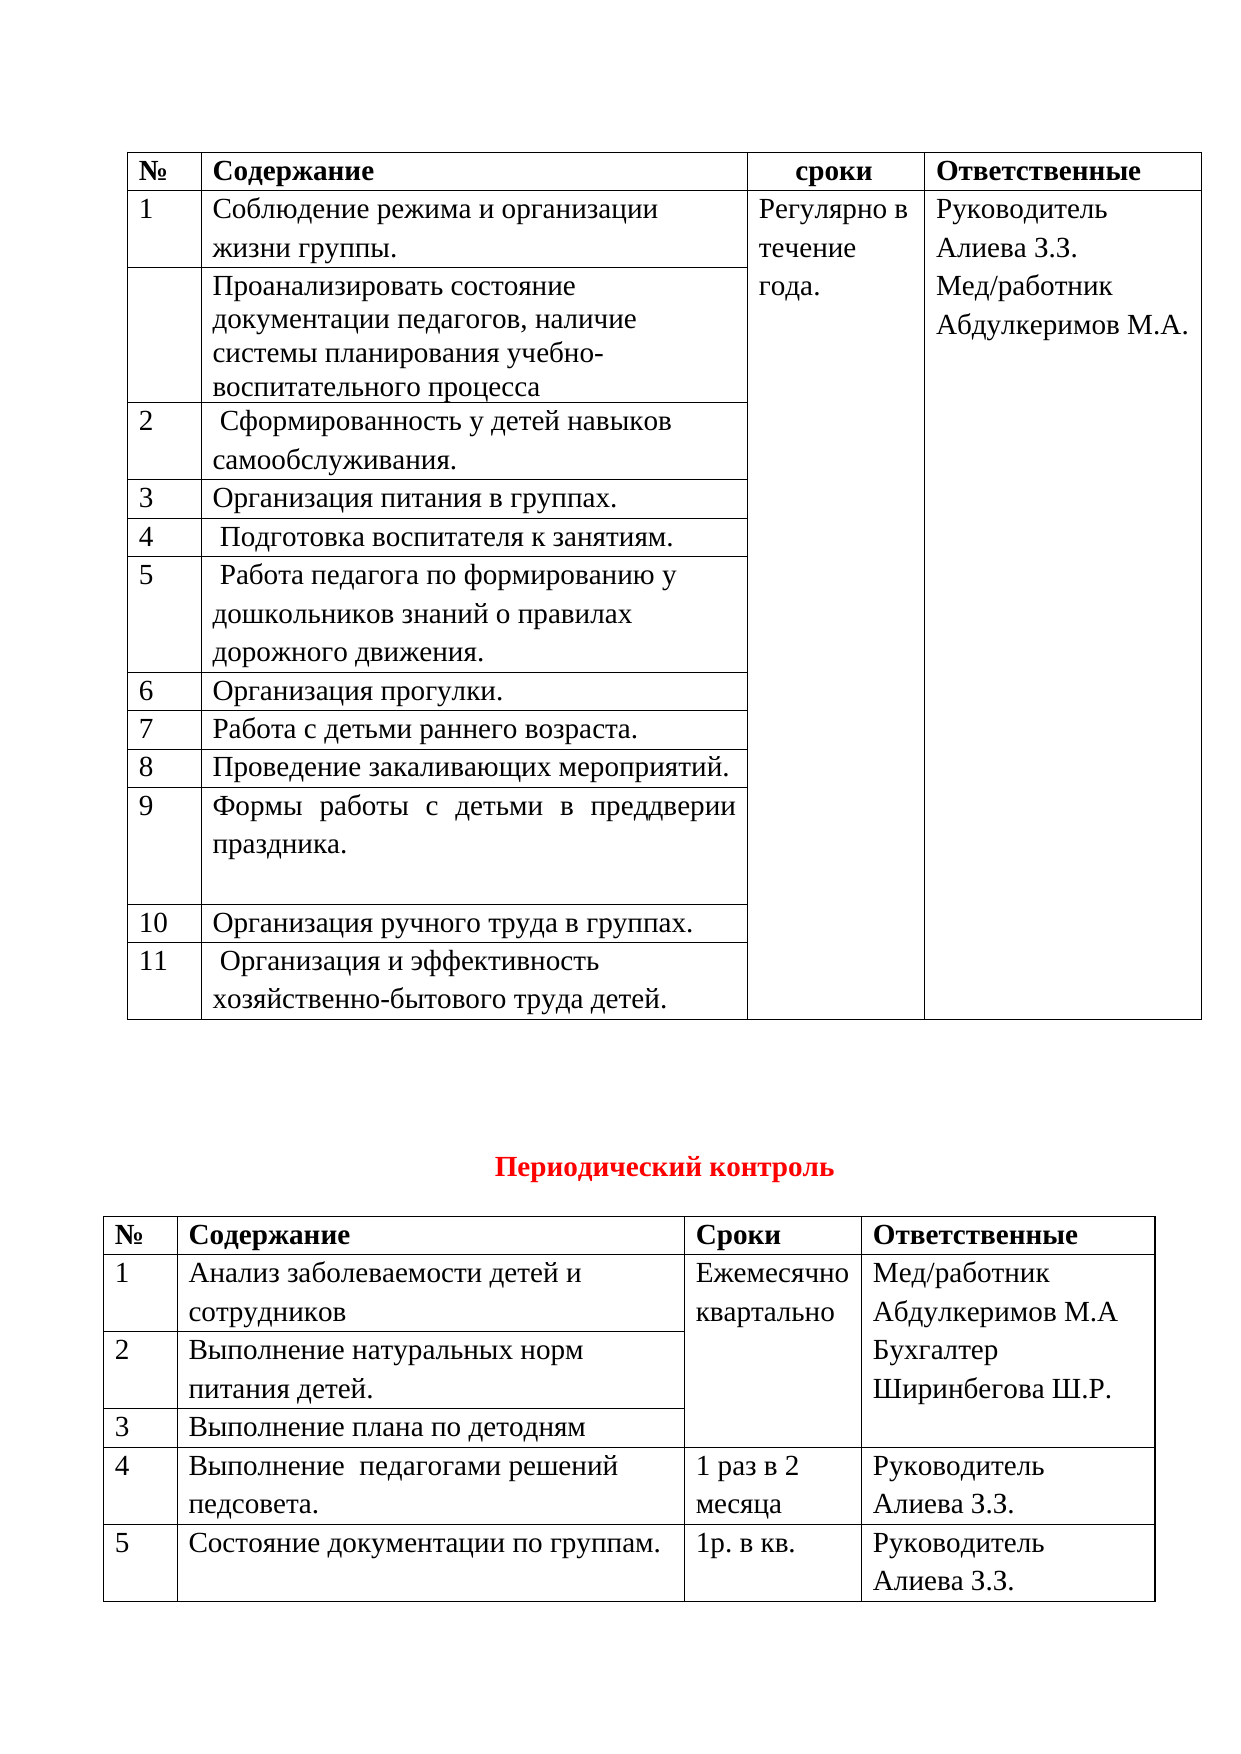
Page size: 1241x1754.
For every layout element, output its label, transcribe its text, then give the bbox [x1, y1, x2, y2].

table_cell [128, 268, 201, 402]
table_cell Ежемесячно квартально [685, 1255, 861, 1447]
table_header Сроки [685, 1217, 861, 1254]
table_cell 5 [128, 557, 201, 672]
table_cell Выполнение плана по детодням [178, 1409, 684, 1447]
table_cell 4 [104, 1448, 177, 1524]
table_cell Формы работы с детьми в преддверии праздника. [202, 788, 747, 904]
table_cell Работа педагога по формированию у дошкольников знаний о правилах дорожного движения. [202, 557, 747, 672]
table_header № [104, 1217, 177, 1254]
table_cell Организация и эффективность хозяйственно-бытового труда детей. [202, 943, 747, 1019]
table_cell Состояние документации по группам. [178, 1525, 684, 1601]
table_header Содержание [202, 153, 747, 190]
table_cell 3 [128, 480, 201, 518]
table_cell 3 [104, 1409, 177, 1447]
table_header Ответственные [925, 153, 1201, 190]
table_cell 2 [128, 403, 201, 479]
table_cell 6 [128, 673, 201, 710]
table_cell 10 [128, 905, 201, 942]
table_cell Сформированность у детей навыков самообслуживания. [202, 403, 747, 479]
table_header Ответственные [862, 1217, 1154, 1254]
table_cell Выполнение педагогами решений педсовета. [178, 1448, 684, 1524]
table_cell 9 [128, 788, 201, 904]
table_cell Выполнение натуральных норм питания детей. [178, 1332, 684, 1408]
table_header Содержание [178, 1217, 684, 1254]
table_cell 7 [128, 711, 201, 748]
table_header сроки [748, 153, 924, 190]
table_cell Проанализировать состояние документации педагогов, наличие системы планирования учебно-воспитательного процесса [202, 268, 747, 402]
table_cell Руководитель Алиева З.З. [862, 1525, 1154, 1601]
table_cell Руководитель Алиева З.З. Мед/работник Абдулкеримов М.А. [925, 191, 1201, 1019]
table_cell Регулярно в течение года. [748, 191, 924, 1019]
table_cell Подготовка воспитателя к занятиям. [202, 519, 747, 556]
table_cell Работа с детьми раннего возраста. [202, 711, 747, 748]
table_header № [128, 153, 201, 190]
table_cell 11 [128, 943, 201, 1019]
table_cell Анализ заболеваемости детей и сотрудников [178, 1255, 684, 1331]
table_cell 4 [128, 519, 201, 556]
table_cell Руководитель Алиева З.З. [862, 1448, 1154, 1524]
table_cell Соблюдение режима и организации жизни группы. [202, 191, 747, 267]
table_cell 1 [104, 1255, 177, 1331]
table_cell Мед/работник Абдулкеримов М.А Бухгалтер Ширинбегова Ш.Р. [862, 1255, 1154, 1447]
table_cell Организация ручного труда в группах. [202, 905, 747, 942]
table_cell 1р. в кв. [685, 1525, 861, 1601]
table_cell Организация питания в группах. [202, 480, 747, 518]
table_cell 8 [128, 750, 201, 787]
table_cell Проведение закаливающих мероприятий. [202, 750, 747, 787]
table_cell 5 [104, 1525, 177, 1601]
table_cell 1 раз в 2 месяца [685, 1448, 861, 1524]
table_cell 1 [128, 191, 201, 267]
table_cell Организация прогулки. [202, 673, 747, 710]
text Периодический контроль [177, 1149, 1152, 1182]
table_cell 2 [104, 1332, 177, 1408]
